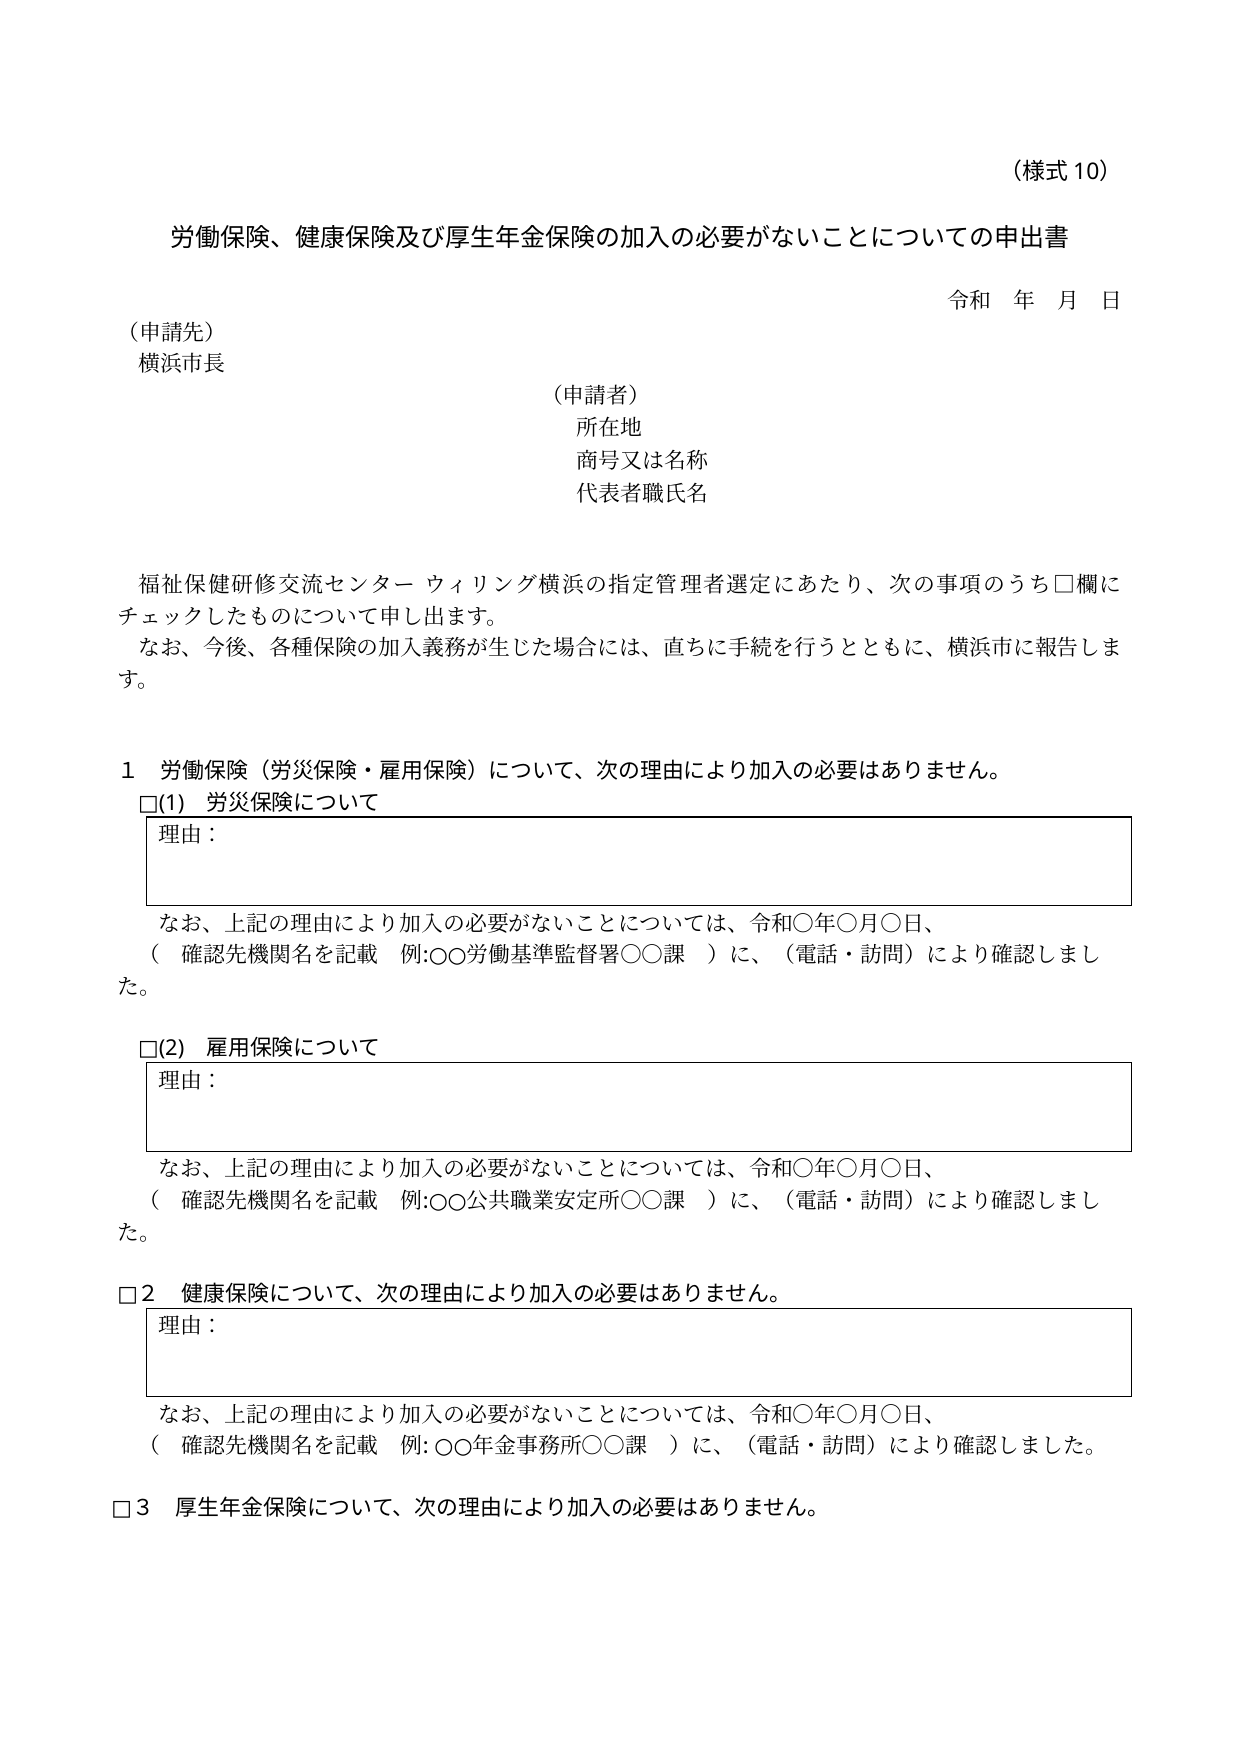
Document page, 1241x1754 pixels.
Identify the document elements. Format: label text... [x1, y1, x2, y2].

text （ 確認先機関名を記載 例:○○公共職業安定所○○課 ）に、（電話・訪問）により確認しました。 [117, 1183, 1122, 1246]
text （申請者） [541, 378, 1122, 409]
text □(1) 労災保険について [117, 785, 1122, 816]
text 商号又は名称 [563, 442, 1122, 475]
text □２ 健康保険について、次の理由により加入の必要はありません。 [117, 1276, 1122, 1308]
table_header 理由： [147, 818, 1131, 905]
table_header 理由： [147, 1309, 1131, 1396]
text なお、上記の理由により加入の必要がないことについては、令和○年○月○日、 [117, 906, 1122, 937]
text □(2) 雇用保険について [117, 1030, 1122, 1062]
text 福祉保健研修交流センター ウィリング横浜の指定管理者選定にあたり、次の事項のうち□欄にチェックしたものについて申し出ます。 [117, 568, 1122, 631]
text 令和 年 月 日 [117, 283, 1122, 315]
text 所在地 [563, 409, 1122, 442]
text 労働保険、健康保険及び厚生年金保険の加入の必要がないことについての申出書 [117, 217, 1122, 254]
text なお、今後、各種保険の加入義務が生じた場合には、直ちに手続を行うとともに、横浜市に報告します。 [117, 631, 1122, 693]
text １ 労働保険（労災保険・雇用保険）について、次の理由により加入の必要はありません。 [117, 753, 1122, 785]
text なお、上記の理由により加入の必要がないことについては、令和○年○月○日、 [117, 1397, 1122, 1429]
text （様式10） [117, 153, 1122, 186]
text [117, 1429, 1122, 1460]
table_header 理由： [147, 1063, 1131, 1151]
text □３ 厚生年金保険について、次の理由により加入の必要はありません。 [73, 1490, 1122, 1522]
text （ 確認先機関名を記載 例:○○労働基準監督署○○課 ）に、（電話・訪問）により確認しました。 [117, 937, 1122, 1001]
text （申請先） [117, 315, 1122, 346]
text 代表者職氏名 [563, 475, 1122, 508]
text なお、上記の理由により加入の必要がないことについては、令和○年○月○日、 [117, 1152, 1122, 1183]
text 横浜市長 [117, 346, 1122, 378]
